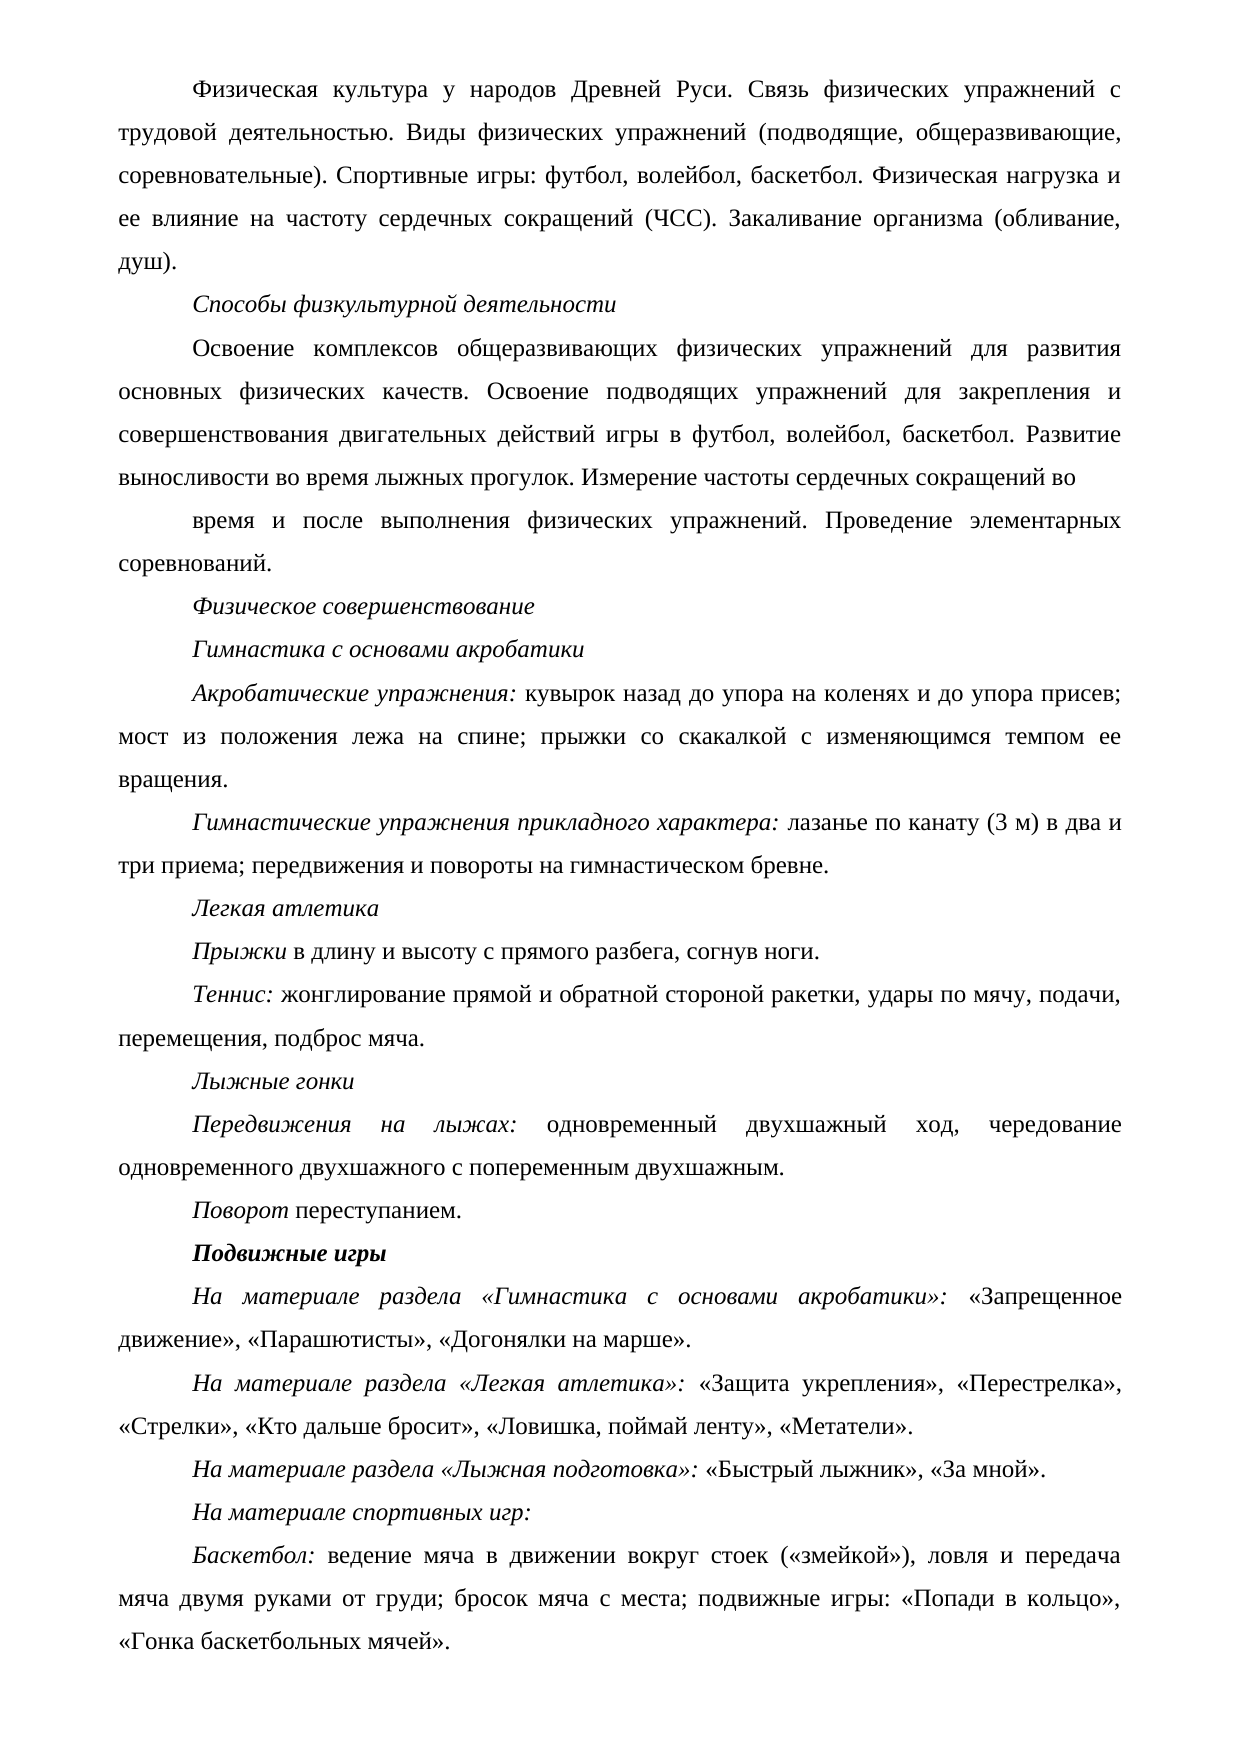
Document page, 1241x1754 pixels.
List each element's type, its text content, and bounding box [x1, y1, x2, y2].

text На материале раздела «Лыжная подготовка»: «Быстрый лыжник», «За мной». [118, 1454, 1122, 1483]
text Акробатические упражнения: кувырок назад до упора на коленях и до упора присев; мост из положения лежа на спине; прыжки со скакалкой с изменяющимся темпом ее вращения. [118, 678, 1122, 793]
text Подвижные игры [118, 1238, 1122, 1267]
text Способы физкультурной деятельности [118, 289, 1122, 318]
text На материале раздела «Гимнастика с основами акробатики»: «Запрещенное движение», «Парашютисты», «Догонялки на марше». [118, 1281, 1122, 1353]
text Поворот переступанием. [118, 1195, 1122, 1224]
text Гимнастические упражнения прикладного характера: лазанье по канату (3 м) в два и три приема; передвижения и повороты на гимнастическом бревне. [118, 807, 1122, 879]
text Баскетбол: ведение мяча в движении вокруг стоек («змейкой»), ловля и передача мяча двумя руками от груди; бросок мяча с места; подвижные игры: «Попади в кольцо», «Гонка баскетбольных мячей». [118, 1540, 1122, 1655]
text Физическое совершенствование [118, 591, 1122, 620]
text время и после выполнения физических упражнений. Проведение элементарных соревнований. [118, 505, 1122, 577]
text На материале спортивных игр: [118, 1497, 1122, 1526]
text Физическая культура у народов Древней Руси. Связь физических упражнений с трудовой деятельностью. Виды физических упражнений (подводящие, общеразвивающие, соревновательные). Спортивные игры: футбол, волейбол, баскетбол. Физическая нагрузка и ее влияние на частоту сердечных сокращений (ЧСС). Закаливание организма (обливание, душ). [118, 74, 1122, 275]
text Легкая атлетика [118, 893, 1122, 922]
text Прыжки в длину и высоту с прямого разбега, согнув ноги. [118, 936, 1122, 965]
text Освоение комплексов общеразвивающих физических упражнений для развития основных физических качеств. Освоение подводящих упражнений для закрепления и совершенствования двигательных действий игры в футбол, волейбол, баскетбол. Развитие выносливости во время лыжных прогулок. Измерение частоты сердечных сокращений во [118, 333, 1122, 491]
text Передвижения на лыжах: одновременный двухшажный ход, чередование одновременного двухшажного с попеременным двухшажным. [118, 1109, 1122, 1181]
text Лыжные гонки [118, 1066, 1122, 1094]
text На материале раздела «Легкая атлетика»: «Защита укрепления», «Перестрелка», «Стрелки», «Кто дальше бросит», «Ловишка, поймай ленту», «Метатели». [118, 1368, 1122, 1439]
text Теннис: жонглирование прямой и обратной стороной ракетки, удары по мячу, подачи, перемещения, подброс мяча. [118, 979, 1122, 1051]
text Гимнастика с основами акробатики [118, 634, 1122, 663]
